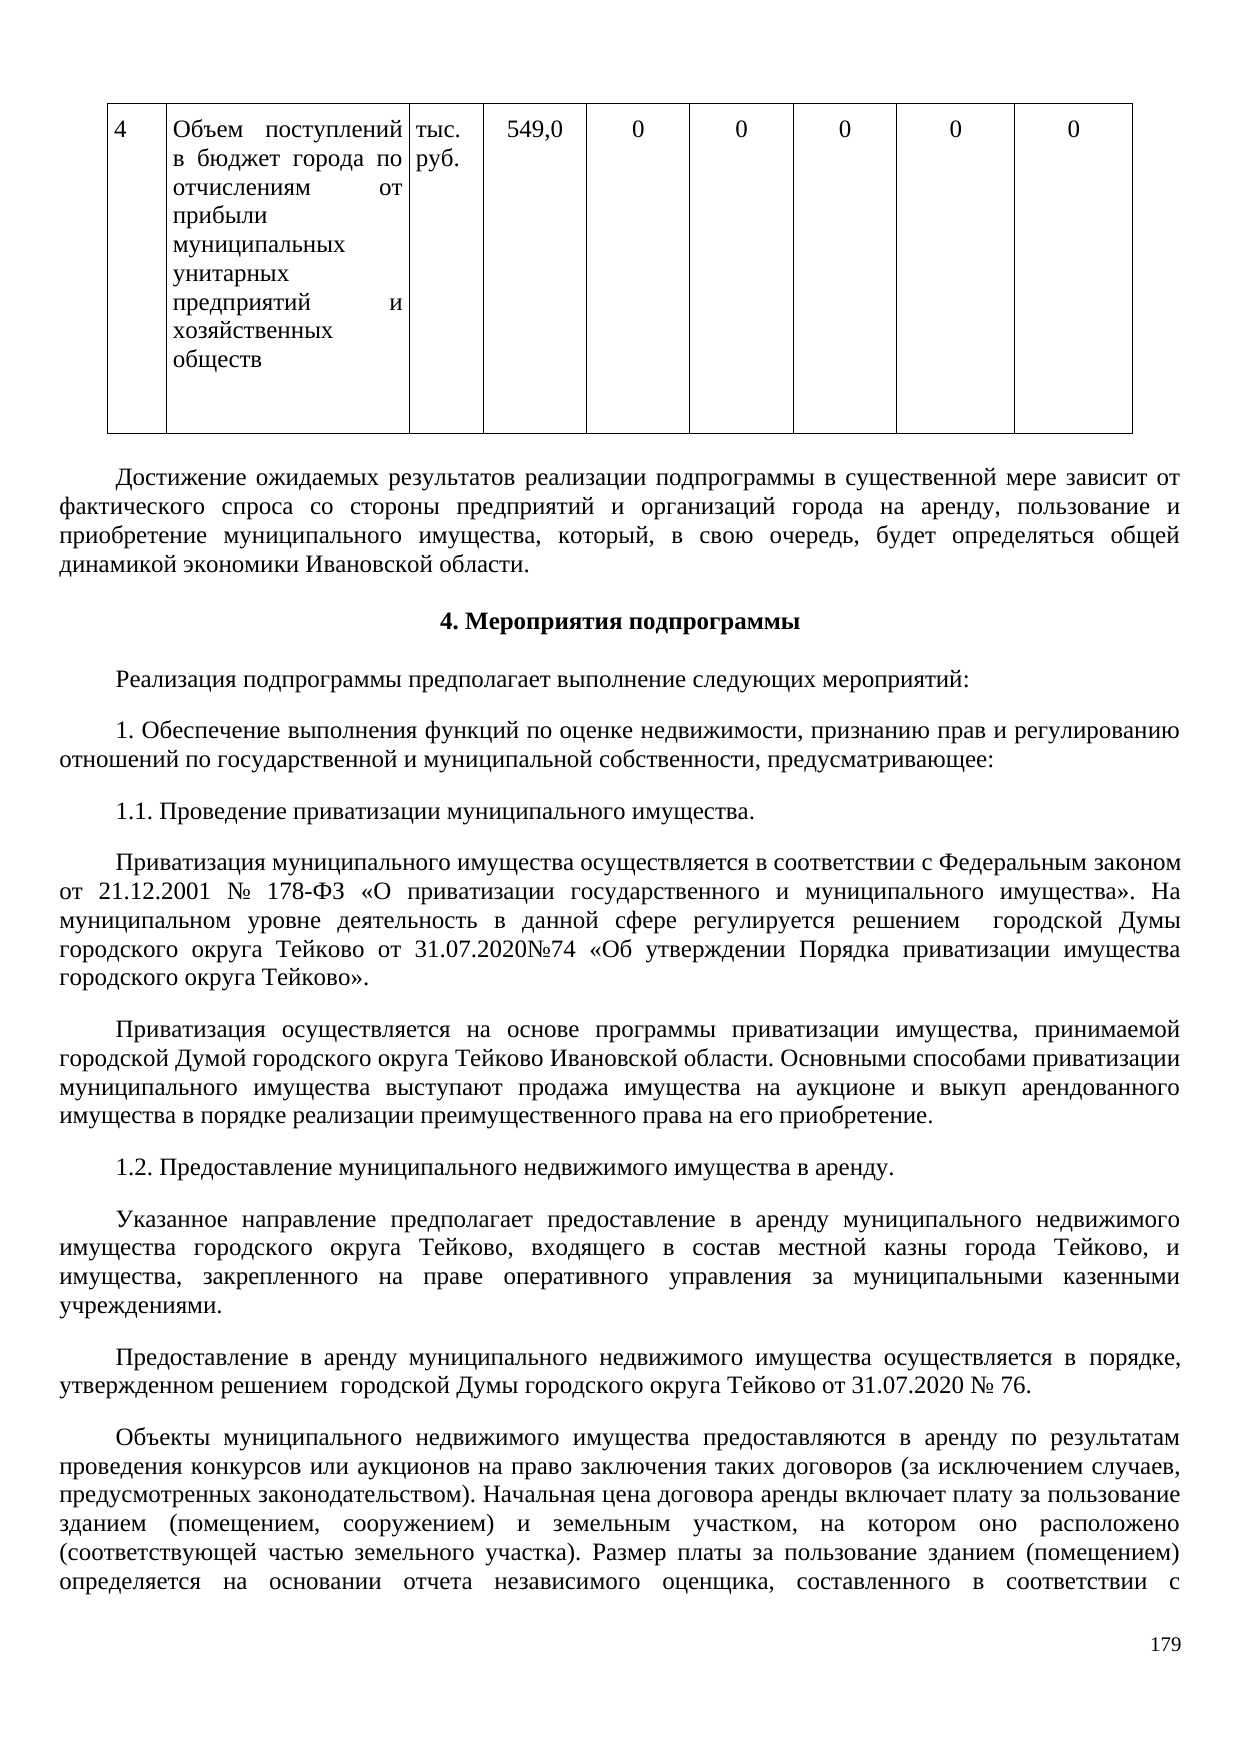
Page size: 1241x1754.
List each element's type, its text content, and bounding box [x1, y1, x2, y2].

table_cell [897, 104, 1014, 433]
title 4. Мероприятия подпрограммы [59, 606, 1181, 635]
text Приватизация осуществляется на основе программы приватизации имущества, принимаемой городской Думой городского округа Тейково Ивановской области. Основными способами приватизации муниципального имущества выступают продажа имущества на аукционе и выкуп арендованного имущества в порядке реализации преимущественного права на его приобретение. [59, 1014, 1181, 1129]
text 1.1. Проведение приватизации муниципального имущества. [59, 796, 1181, 824]
text Предоставление в аренду муниципального недвижимого имущества осуществляется в порядке, утвержденном решением городской Думы городского округа Тейково от 31.07.2020 № 76. [59, 1342, 1181, 1399]
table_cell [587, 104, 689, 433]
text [59, 1422, 1181, 1594]
text Достижение ожидаемых результатов реализации подпрограммы в существенной мере зависит от фактического спроса со стороны предприятий и организаций города на аренду, пользование и приобретение муниципального имущества, который, в свою очередь, будет определяться общей динамикой экономики Ивановской области. [59, 462, 1181, 577]
text Указанное направление предполагает предоставление в аренду муниципального недвижимого имущества городского округа Тейково, входящего в состав местной казны города Тейково, и имущества, закрепленного на праве оперативного управления за муниципальными казенными учреждениями. [59, 1204, 1181, 1319]
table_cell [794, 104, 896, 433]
text 1. Обеспечение выполнения функций по оценке недвижимости, признанию прав и регулированию отношений по государственной и муниципальной собственности, предусматривающее: [59, 715, 1181, 773]
text 1.2. Предоставление муниципального недвижимого имущества в аренду. [59, 1152, 1181, 1181]
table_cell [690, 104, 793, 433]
text Приватизация муниципального имущества осуществляется в соответствии с Федеральным законом от 21.12.2001 № 178-ФЗ «О приватизации государственного и муниципального имущества». На муниципальном уровне деятельность в данной сфере регулируется решением городской Думы городского округа Тейково от 31.07.2020№74 «Об утверждении Порядка приватизации имущества городского округа Тейково». [59, 847, 1181, 991]
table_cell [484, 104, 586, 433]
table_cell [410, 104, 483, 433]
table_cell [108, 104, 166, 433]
text Реализация подпрограммы предполагает выполнение следующих мероприятий: [59, 664, 1181, 692]
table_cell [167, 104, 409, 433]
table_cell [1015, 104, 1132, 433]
